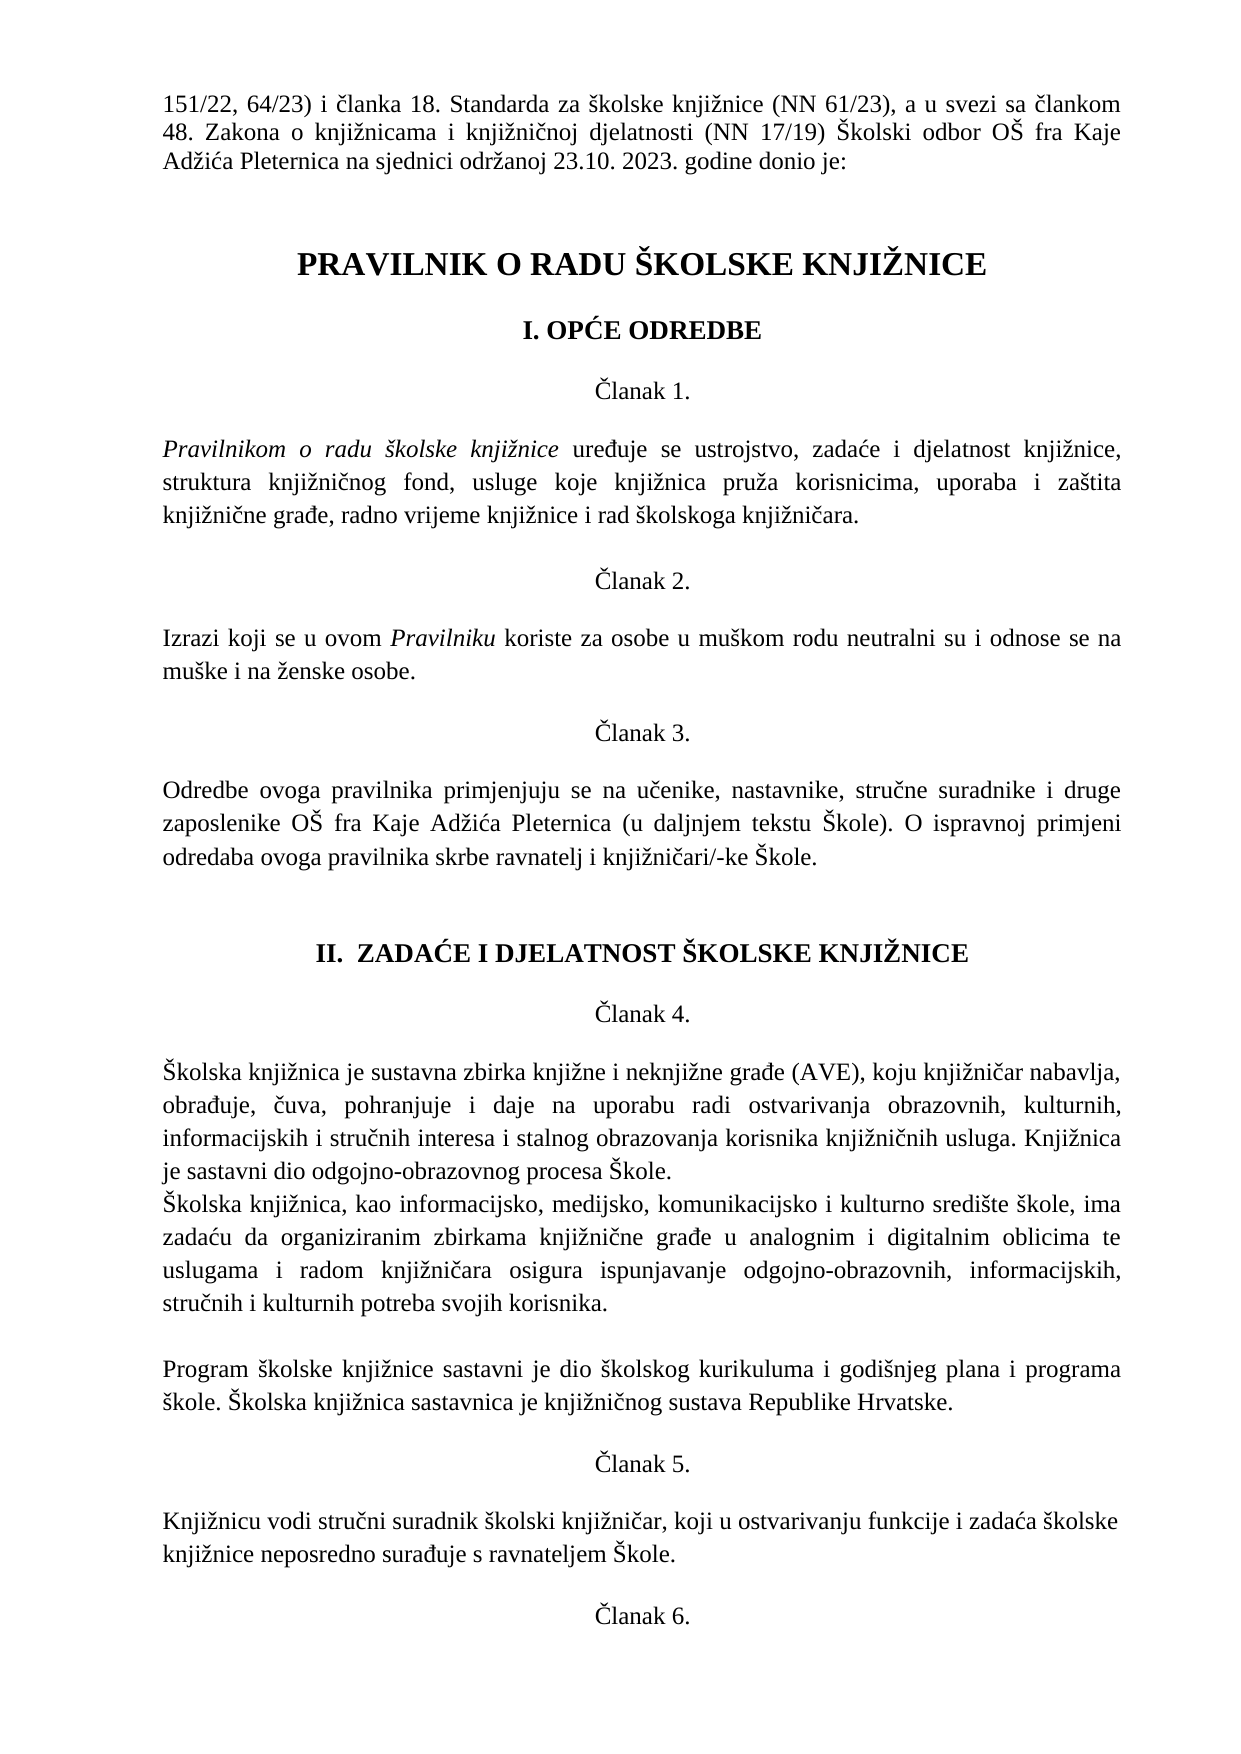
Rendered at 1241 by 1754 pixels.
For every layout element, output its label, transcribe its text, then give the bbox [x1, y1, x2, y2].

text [162, 89, 1122, 175]
text Knjižnicu vodi stručni suradnik školski knjižničar, koji u ostvarivanju funkcije i zadaća školske knjižnice neposredno surađuje s ravnateljem Škole. [162, 1506, 1122, 1568]
text Izrazi koji se u ovom Pravilniku koriste za osobe u muškom rodu neutralni su i odnose se na muške i na ženske osobe. [162, 623, 1122, 685]
text Članak 6. [162, 1601, 1122, 1630]
text Članak 4. [162, 999, 1122, 1028]
text II. ZADAĆE I DJELATNOST ŠKOLSKE KNJIŽNICE [162, 937, 1122, 968]
text Odredbe ovoga pravilnika primjenjuju se na učenike, nastavnike, stručne suradnike i druge zaposlenike OŠ fra Kaje Adžića Pleternica (u daljnjem tekstu Škole). O ispravnoj primjeni odredaba ovoga pravilnika skrbe ravnatelj i knjižničari/-ke Škole. [162, 776, 1122, 870]
text Članak 1. [162, 376, 1122, 405]
text Članak 3. [162, 718, 1122, 747]
text I. OPĆE ODREDBE [162, 314, 1122, 345]
text PRAVILNIK O RADU ŠKOLSKE KNJIŽNICE [162, 244, 1122, 283]
text Školska knjižnica, kao informacijsko, medijsko, komunikacijsko i kulturno središte škole, ima zadaću da organiziranim zbirkama knjižnične građe u analognim i digitalnim oblicima te uslugama i radom knjižničara osigura ispunjavanje odgojno-obrazovnih, informacijskih, stručnih i kulturnih potreba svojih korisnika. [162, 1189, 1122, 1317]
text Školska knjižnica je sustavna zbirka knjižne i neknjižne građe (AVE), koju knjižničar nabavlja, obrađuje, čuva, pohranjuje i daje na uporabu radi ostvarivanja obrazovnih, kulturnih, informacijskih i stručnih interesa i stalnog obrazovanja korisnika knjižničnih usluga. Knjižnica je sastavni dio odgojno-obrazovnog procesa Škole. [162, 1057, 1122, 1184]
text Članak 5. [162, 1449, 1122, 1477]
text Članak 2. [162, 566, 1122, 594]
text Program školske knjižnice sastavni je dio školskog kurikuluma i godišnjeg plana i programa škole. Školska knjižnica sastavnica je knjižničnog sustava Republike Hrvatske. [162, 1354, 1122, 1416]
text Pravilnikom o radu školske knjižnice uređuje se ustrojstvo, zadaće i djelatnost knjižnice, struktura knjižničnog fond, usluge koje knjižnica pruža korisnicima, uporaba i zaštita knjižnične građe, radno vrijeme knjižnice i rad školskoga knjižničara. [162, 434, 1122, 528]
